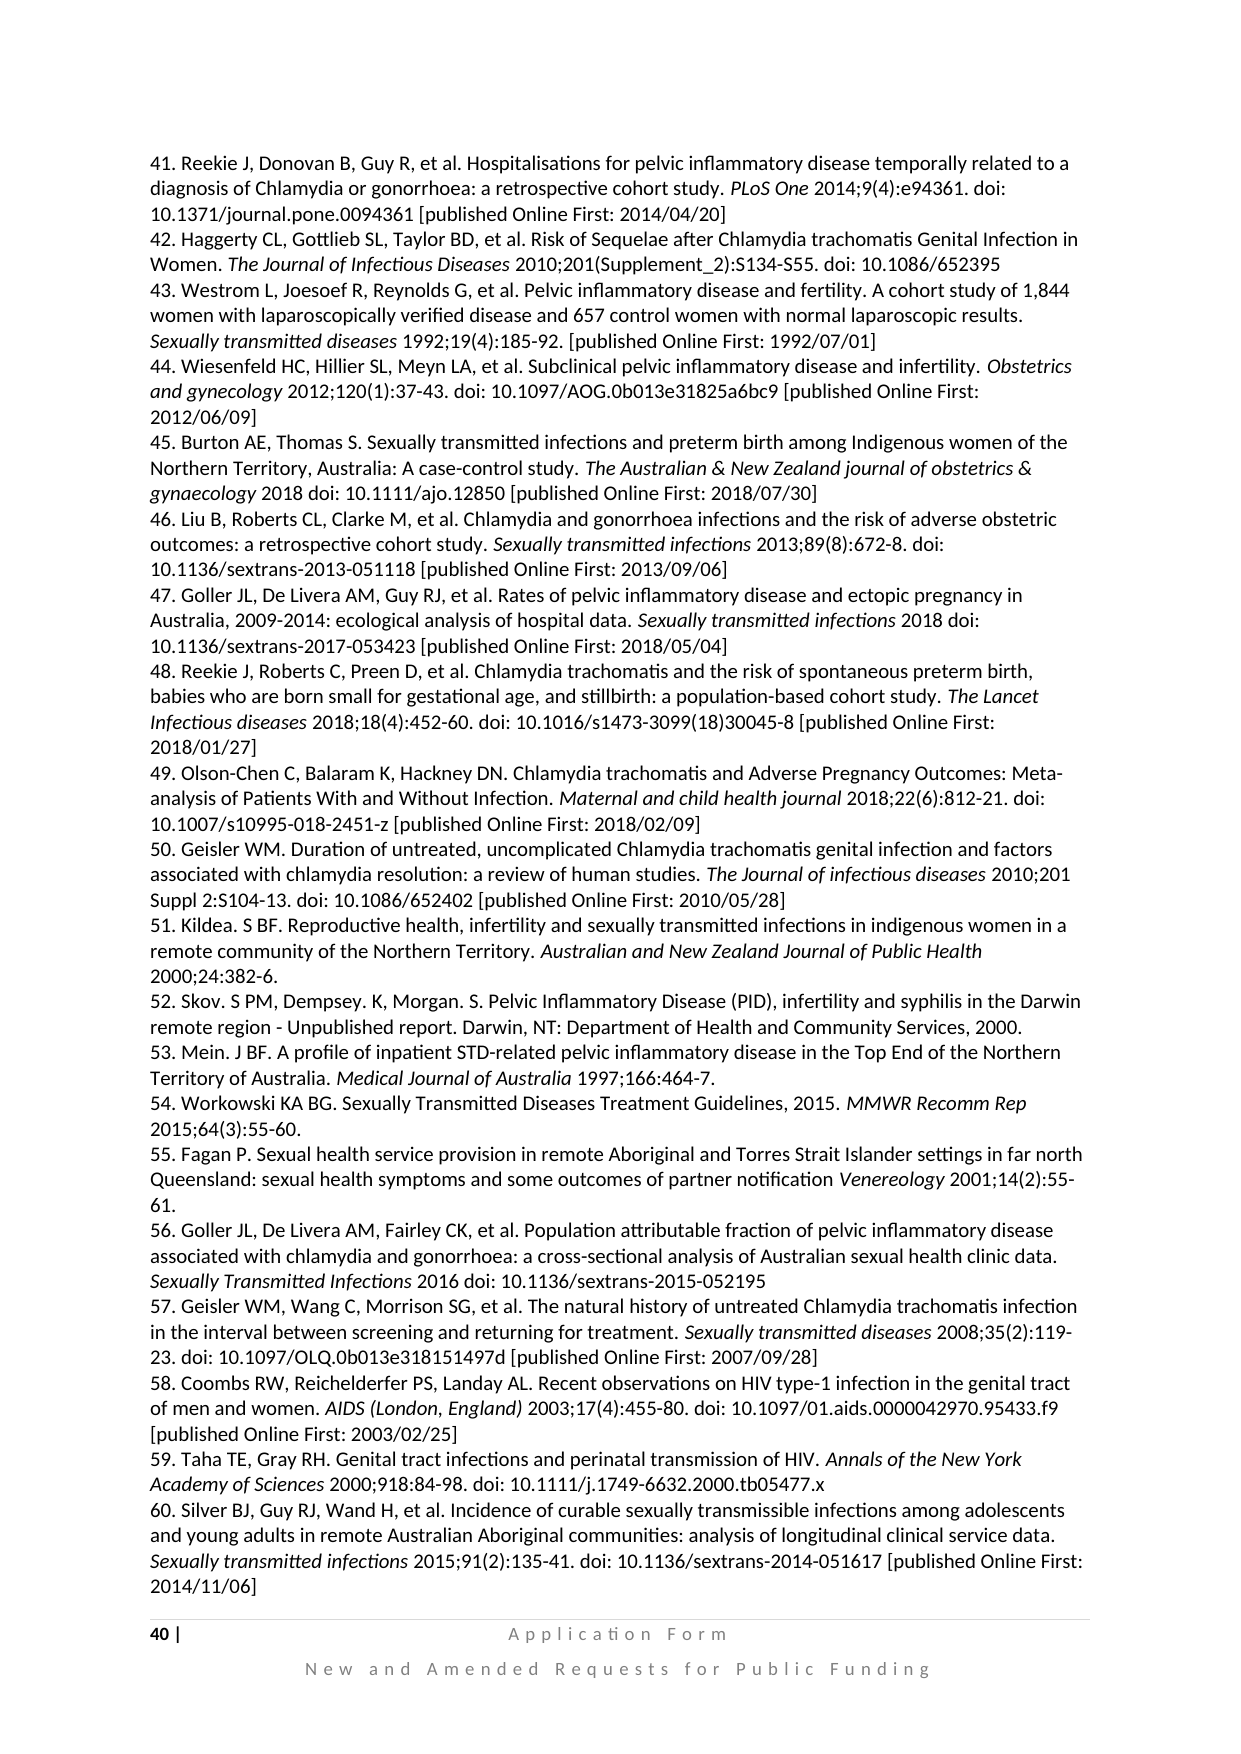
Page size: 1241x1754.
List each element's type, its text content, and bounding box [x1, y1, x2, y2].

text 41. Reekie J, Donovan B, Guy R, et al. Hospitalisations for pelvic inflammatory disease temporally related to a diagnosis of Chlamydia or gonorrhoea: a retrospective cohort study. PLoS One 2014;9(4):e94361. doi: 10.1371/journal.pone.0094361 [published Online First: 2014/04/20] [150, 150, 1090, 226]
text 51. Kildea. S BF. Reproductive health, infertility and sexually transmitted infections in indigenous women in a remote community of the Northern Territory. Australian and New Zealand Journal of Public Health 2000;24:382-6. [150, 912, 1090, 989]
text 48. Reekie J, Roberts C, Preen D, et al. Chlamydia trachomatis and the risk of spontaneous preterm birth, babies who are born small for gestational age, and stillbirth: a population-based cohort study. The Lancet Infectious diseases 2018;18(4):452-60. doi: 10.1016/s1473-3099(18)30045-8 [published Online First: 2018/01/27] [150, 658, 1090, 760]
text 54. Workowski KA BG. Sexually Transmitted Diseases Treatment Guidelines, 2015. MMWR Recomm Rep 2015;64(3):55-60. [150, 1090, 1090, 1141]
text 60. Silver BJ, Guy RJ, Wand H, et al. Incidence of curable sexually transmissible infections among adolescents and young adults in remote Australian Aboriginal communities: analysis of longitudinal clinical service data. Sexually transmitted infections 2015;91(2):135-41. doi: 10.1136/sextrans-2014-051617 [published Online First: 2014/11/06] [150, 1497, 1090, 1599]
text 44. Wiesenfeld HC, Hillier SL, Meyn LA, et al. Subclinical pelvic inflammatory disease and infertility. Obstetrics and gynecology 2012;120(1):37-43. doi: 10.1097/AOG.0b013e31825a6bc9 [published Online First: 2012/06/09] [150, 353, 1090, 429]
text 43. Westrom L, Joesoef R, Reynolds G, et al. Pelvic inflammatory disease and fertility. A cohort study of 1,844 women with laparoscopically verified disease and 657 control women with normal laparoscopic results. Sexually transmitted diseases 1992;19(4):185-92. [published Online First: 1992/07/01] [150, 277, 1090, 353]
text 50. Geisler WM. Duration of untreated, uncomplicated Chlamydia trachomatis genital infection and factors associated with chlamydia resolution: a review of human studies. The Journal of infectious diseases 2010;201 Suppl 2:S104-13. doi: 10.1086/652402 [published Online First: 2010/05/28] [150, 836, 1090, 912]
text 53. Mein. J BF. A profile of inpatient STD-related pelvic inflammatory disease in the Top End of the Northern Territory of Australia. Medical Journal of Australia 1997;166:464-7. [150, 1039, 1090, 1090]
text 52. Skov. S PM, Dempsey. K, Morgan. S. Pelvic Inflammatory Disease (PID), infertility and syphilis in the Darwin remote region - Unpublished report. Darwin, NT: Department of Health and Community Services, 2000. [150, 989, 1090, 1039]
text 57. Geisler WM, Wang C, Morrison SG, et al. The natural history of untreated Chlamydia trachomatis infection in the interval between screening and returning for treatment. Sexually transmitted diseases 2008;35(2):119-23. doi: 10.1097/OLQ.0b013e318151497d [published Online First: 2007/09/28] [150, 1294, 1090, 1370]
text 46. Liu B, Roberts CL, Clarke M, et al. Chlamydia and gonorrhoea infections and the risk of adverse obstetric outcomes: a retrospective cohort study. Sexually transmitted infections 2013;89(8):672-8. doi: 10.1136/sextrans-2013-051118 [published Online First: 2013/09/06] [150, 506, 1090, 582]
text 59. Taha TE, Gray RH. Genital tract infections and perinatal transmission of HIV. Annals of the New York Academy of Sciences 2000;918:84-98. doi: 10.1111/j.1749-6632.2000.tb05477.x [150, 1446, 1090, 1497]
text 55. Fagan P. Sexual health service provision in remote Aboriginal and Torres Strait Islander settings in far north Queensland: sexual health symptoms and some outcomes of partner notification Venereology 2001;14(2):55-61. [150, 1141, 1090, 1217]
text 56. Goller JL, De Livera AM, Fairley CK, et al. Population attributable fraction of pelvic inflammatory disease associated with chlamydia and gonorrhoea: a cross-sectional analysis of Australian sexual health clinic data. Sexually Transmitted Infections 2016 doi: 10.1136/sextrans-2015-052195 [150, 1217, 1090, 1294]
text 49. Olson-Chen C, Balaram K, Hackney DN. Chlamydia trachomatis and Adverse Pregnancy Outcomes: Meta-analysis of Patients With and Without Infection. Maternal and child health journal 2018;22(6):812-21. doi: 10.1007/s10995-018-2451-z [published Online First: 2018/02/09] [150, 760, 1090, 836]
text 47. Goller JL, De Livera AM, Guy RJ, et al. Rates of pelvic inflammatory disease and ectopic pregnancy in Australia, 2009-2014: ecological analysis of hospital data. Sexually transmitted infections 2018 doi: 10.1136/sextrans-2017-053423 [published Online First: 2018/05/04] [150, 582, 1090, 658]
text 58. Coombs RW, Reichelderfer PS, Landay AL. Recent observations on HIV type-1 infection in the genital tract of men and women. AIDS (London, England) 2003;17(4):455-80. doi: 10.1097/01.aids.0000042970.95433.f9 [published Online First: 2003/02/25] [150, 1370, 1090, 1446]
text 42. Haggerty CL, Gottlieb SL, Taylor BD, et al. Risk of Sequelae after Chlamydia trachomatis Genital Infection in Women. The Journal of Infectious Diseases 2010;201(Supplement_2):S134-S55. doi: 10.1086/652395 [150, 226, 1090, 277]
text 45. Burton AE, Thomas S. Sexually transmitted infections and preterm birth among Indigenous women of the Northern Territory, Australia: A case-control study. The Australian & New Zealand journal of obstetrics & gynaecology 2018 doi: 10.1111/ajo.12850 [published Online First: 2018/07/30] [150, 429, 1090, 506]
